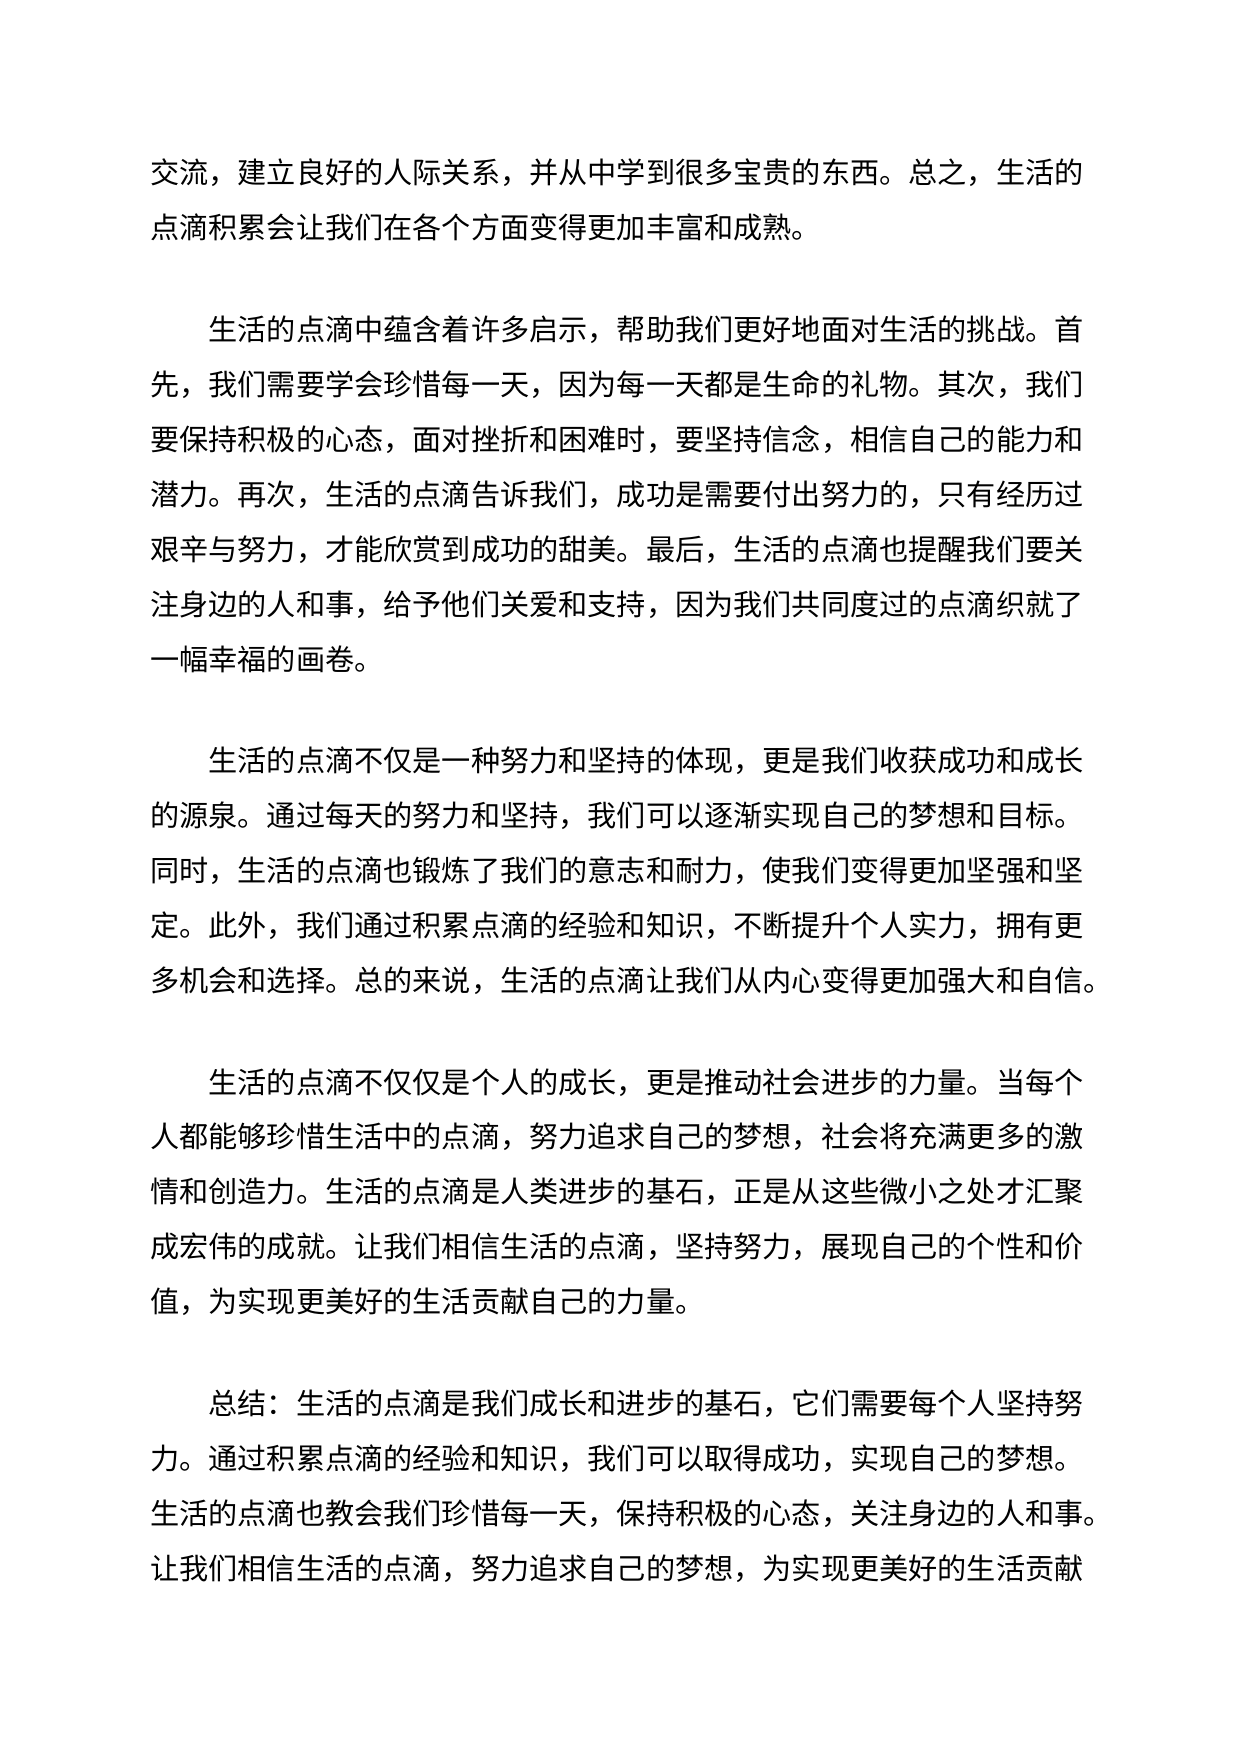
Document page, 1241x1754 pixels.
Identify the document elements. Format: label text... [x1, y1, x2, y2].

text 生活的点滴不仅仅是个人的成长，更是推动社会进步的力量。当每个人都能够珍惜生活中的点滴，努力追求自己的梦想，社会将充满更多的激情和创造力。生活的点滴是人类进步的基石，正是从这些微小之处才汇聚成宏伟的成就。让我们相信生活的点滴，坚持努力，展现自己的个性和价值，为实现更美好的生活贡献自己的力量。 [150, 1059, 1090, 1321]
text 生活的点滴中蕴含着许多启示，帮助我们更好地面对生活的挑战。首先，我们需要学会珍惜每一天，因为每一天都是生命的礼物。其次，我们要保持积极的心态，面对挫折和困难时，要坚持信念，相信自己的能力和潜力。再次，生活的点滴告诉我们，成功是需要付出努力的，只有经历过艰辛与努力，才能欣赏到成功的甜美。最后，生活的点滴也提醒我们要关注身边的人和事，给予他们关爱和支持，因为我们共同度过的点滴织就了一幅幸福的画卷。 [150, 307, 1090, 678]
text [150, 150, 1090, 247]
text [150, 1381, 1090, 1587]
text 生活的点滴不仅是一种努力和坚持的体现，更是我们收获成功和成长的源泉。通过每天的努力和坚持，我们可以逐渐实现自己的梦想和目标。同时，生活的点滴也锻炼了我们的意志和耐力，使我们变得更加坚强和坚定。此外，我们通过积累点滴的经验和知识，不断提升个人实力，拥有更多机会和选择。总的来说，生活的点滴让我们从内心变得更加强大和自信。 [150, 738, 1090, 1000]
